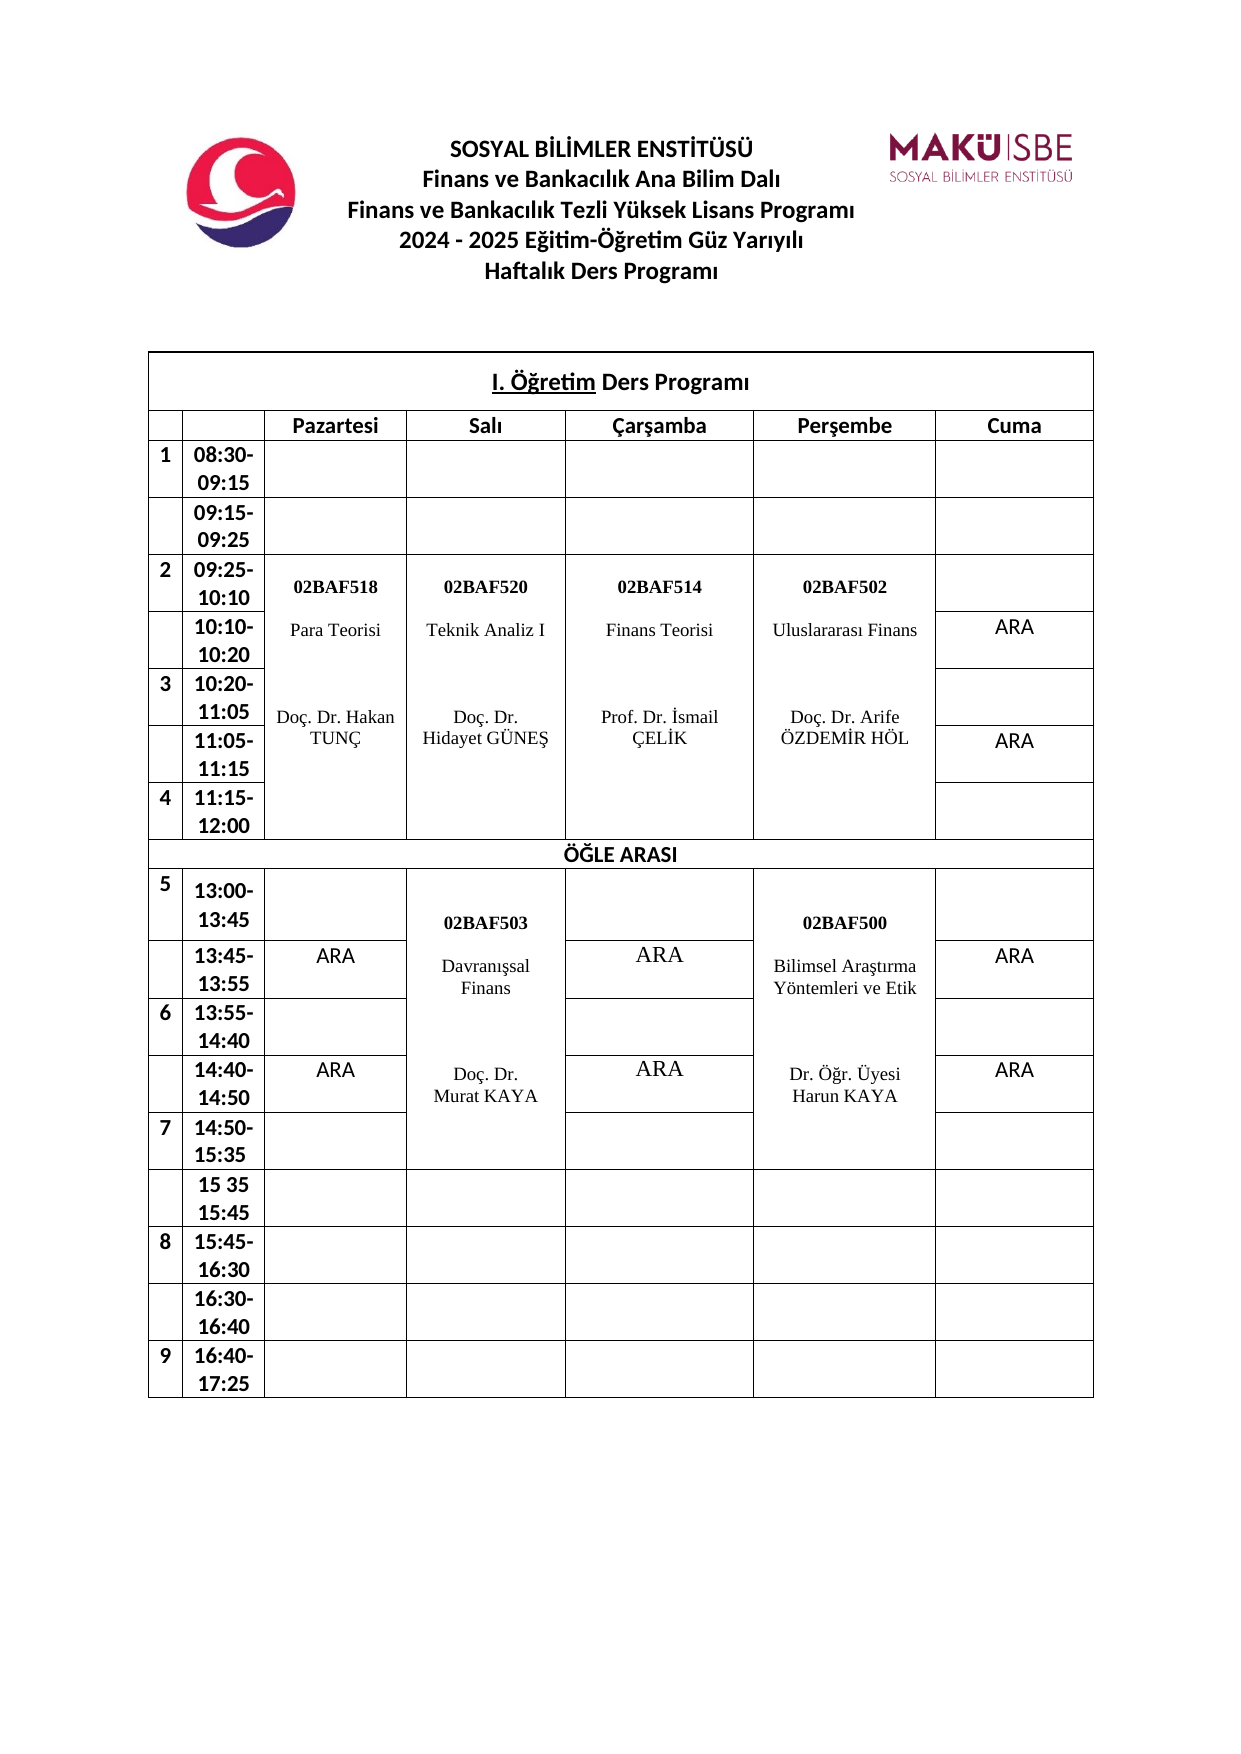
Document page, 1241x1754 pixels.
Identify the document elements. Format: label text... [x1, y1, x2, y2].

table_cell ARA [936, 726, 1093, 782]
table_cell 4 [149, 783, 182, 839]
table_cell [149, 411, 182, 439]
table_cell [566, 1341, 753, 1397]
table_cell [936, 1284, 1093, 1340]
table_cell [407, 1227, 565, 1283]
table_cell 16:40-17:25 [183, 1341, 264, 1397]
table_cell [936, 498, 1093, 554]
table_cell 1 [149, 441, 182, 497]
table_cell [265, 1113, 406, 1169]
table_cell [407, 498, 565, 554]
table_cell [265, 441, 406, 497]
table_cell [566, 1170, 753, 1226]
table_cell [265, 869, 406, 940]
table_cell 02BAF514 Finans Teorisi Prof. Dr. İsmail ÇELİK [566, 555, 753, 839]
table_cell [265, 1227, 406, 1283]
table_cell [936, 1341, 1093, 1397]
table_cell 10:20-11:05 [183, 669, 264, 725]
table_header [148, 133, 333, 321]
table_cell 15 35 15:45 [183, 1170, 264, 1226]
table_cell [265, 1284, 406, 1340]
table_cell [407, 1170, 565, 1226]
table_cell ARA [265, 1056, 406, 1112]
table_cell 09:15-09:25 [183, 498, 264, 554]
table_cell [754, 1170, 935, 1226]
table_cell 02BAF520 Teknik Analiz I Doç. Dr. Hidayet GÜNEŞ [407, 555, 565, 839]
table_cell [149, 941, 182, 997]
table_cell 7 [149, 1113, 182, 1169]
table_cell 10:10-10:20 [183, 612, 264, 668]
table_cell 11:15-12:00 [183, 783, 264, 839]
table_cell [265, 999, 406, 1054]
table_cell Pazartesi [265, 411, 406, 439]
table_cell ARA [566, 941, 753, 997]
table_cell 09:25-10:10 [183, 555, 264, 611]
table_cell [754, 1341, 935, 1397]
table_cell [754, 1227, 935, 1283]
table_cell [754, 441, 935, 497]
table_cell [566, 1227, 753, 1283]
table_cell [407, 1341, 565, 1397]
table_cell ÖĞLE ARASI [149, 840, 1093, 868]
table_cell 02BAF503 Davranışsal Finans Doç. Dr. Murat KAYA [407, 869, 565, 1169]
table_cell 02BAF502 Uluslararası Finans Doç. Dr. Arife ÖZDEMİR HÖL [754, 555, 935, 839]
table_cell [936, 1227, 1093, 1283]
table_cell [566, 441, 753, 497]
table_cell 2 [149, 555, 182, 611]
table_cell 11:05-11:15 [183, 726, 264, 782]
table_cell 13:00-13:45 [183, 869, 264, 940]
table_cell [149, 612, 182, 668]
table_cell [566, 1113, 753, 1169]
table_header SOSYAL BİLİMLER ENSTİTÜSÜ Finans ve Bankacılık Ana Bilim Dalı Finans ve Bankacılık Tezli Yüksek Lisans Programı 2024 - 2025 Eğitim-Öğretim Güz Yarıyılı Haftalık Ders Programı [334, 133, 869, 321]
table_cell ARA [566, 1056, 753, 1112]
table_cell [566, 1284, 753, 1340]
table_cell [149, 498, 182, 554]
table_cell [936, 555, 1093, 611]
table_cell [936, 999, 1093, 1054]
table_cell [566, 999, 753, 1054]
table_cell Cuma [936, 411, 1093, 439]
table_cell [566, 869, 753, 940]
table_cell [149, 1170, 182, 1226]
table_cell [936, 783, 1093, 839]
table_cell 15:45-16:30 [183, 1227, 264, 1283]
table_cell 16:30-16:40 [183, 1284, 264, 1340]
table_cell 9 [149, 1341, 182, 1397]
table_cell 5 [149, 869, 182, 940]
table_header [869, 133, 1093, 321]
table_cell ARA [936, 1056, 1093, 1112]
picture [889, 132, 1073, 184]
table_cell 3 [149, 669, 182, 725]
table_cell [407, 1284, 565, 1340]
table_cell [754, 1284, 935, 1340]
table_cell [265, 498, 406, 554]
table_cell [183, 411, 264, 439]
table_cell 14:40-14:50 [183, 1056, 264, 1112]
table_header I. Öğretim Ders Programı [149, 353, 1093, 410]
table_cell [407, 441, 565, 497]
table_cell [265, 1341, 406, 1397]
table_cell [149, 1284, 182, 1340]
table_cell [936, 441, 1093, 497]
table_cell 6 [149, 999, 182, 1054]
table_cell [754, 498, 935, 554]
table_cell ARA [265, 941, 406, 997]
table_cell [566, 498, 753, 554]
picture [181, 132, 300, 254]
table_cell 13:45-13:55 [183, 941, 264, 997]
table_cell [936, 869, 1093, 940]
table_cell 14:50-15:35 [183, 1113, 264, 1169]
table_cell 8 [149, 1227, 182, 1283]
table_cell 13:55-14:40 [183, 999, 264, 1054]
table_cell 02BAF500 Bilimsel Araştırma Yöntemleri ve Etik Dr. Öğr. Üyesi Harun KAYA [754, 869, 935, 1169]
table_cell [149, 726, 182, 782]
table_cell Çarşamba [566, 411, 753, 439]
table_cell [936, 1170, 1093, 1226]
table_cell ARA [936, 941, 1093, 997]
table_cell 08:30-09:15 [183, 441, 264, 497]
table_cell [936, 1113, 1093, 1169]
table_cell ARA [936, 612, 1093, 668]
table_cell 02BAF518 Para Teorisi Doç. Dr. Hakan TUNÇ [265, 555, 406, 839]
table_cell Salı [407, 411, 565, 439]
table_cell [936, 669, 1093, 725]
table_cell [149, 1056, 182, 1112]
table_cell Perşembe [754, 411, 935, 439]
table_cell [265, 1170, 406, 1226]
